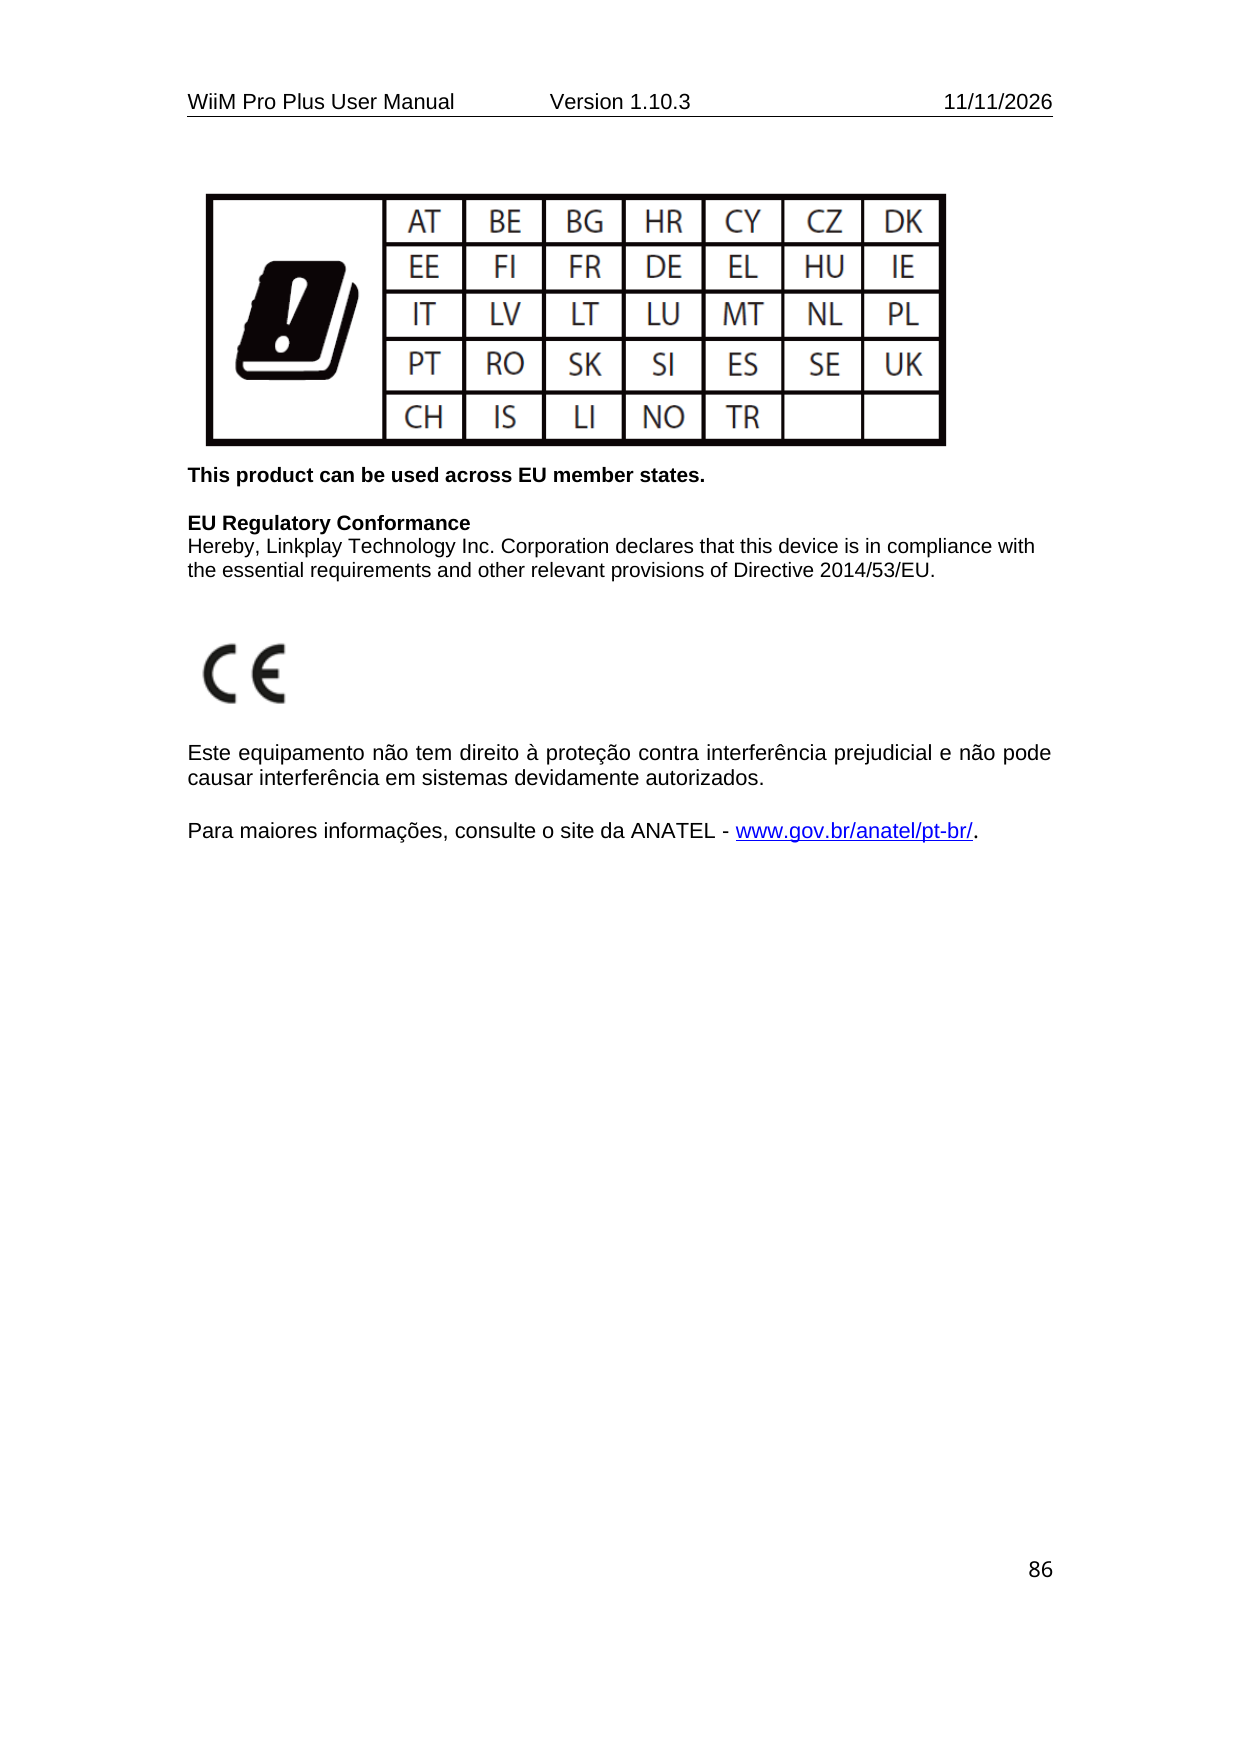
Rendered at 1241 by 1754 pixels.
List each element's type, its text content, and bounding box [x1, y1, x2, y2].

text Para maiores informações, consulte o site da ANATEL - www.gov.br/anatel/pt-br/. [187, 815, 1053, 845]
picture [187, 626, 297, 715]
text EU Regulatory Conformance [187, 510, 1053, 534]
text Hereby, Linkplay Technology Inc. Corporation declares that this device is in compliance with the essential requirements and other relevant provisions of Directive 2014/53/EU. [187, 534, 1053, 582]
picture [187, 177, 984, 463]
text Este equipamento não tem direito à proteção contra interferência prejudicial e não pode causar interferência em sistemas devidamente autorizados. [187, 739, 1053, 790]
text This product can be used across EU member states. [187, 462, 1053, 486]
